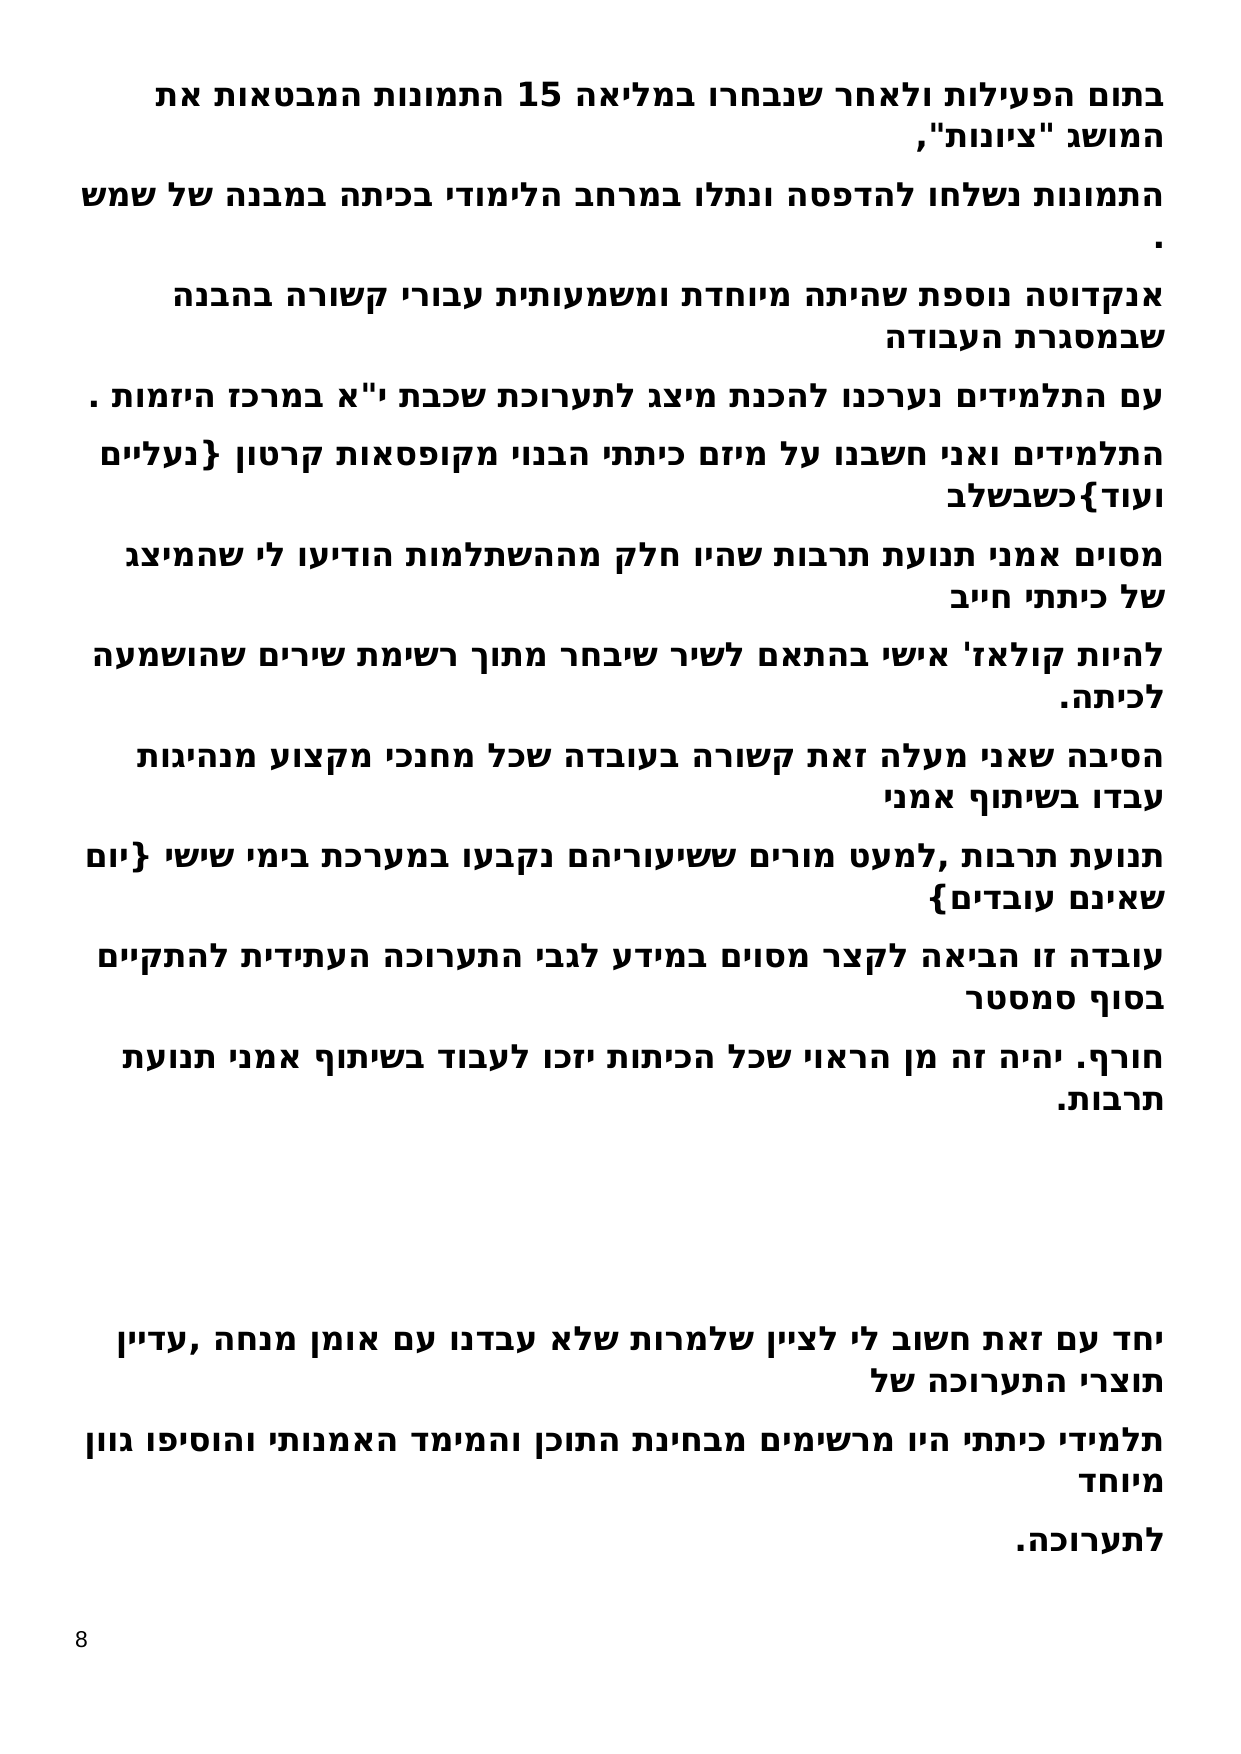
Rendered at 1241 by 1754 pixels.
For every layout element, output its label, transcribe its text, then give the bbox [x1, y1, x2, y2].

text יחד עם זאת חשוב לי לציין שלמרות שלא עבדנו עם אומן מנחה ,עדיין תוצרי התערוכה של [75, 1319, 1165, 1400]
text התלמידים ואני חשבנו על מיזם כיתתי הבנוי מקופסאות קרטון {נעליים ועוד}כשבשלב [75, 435, 1165, 516]
text להיות קולאז' אישי בהתאם לשיר שיבחר מתוך רשימת שירים שהושמעה לכיתה. [75, 636, 1165, 716]
text תלמידי כיתתי היו מרשימים מבחינת התוכן והמימד האמנותי והוסיפו גוון מיוחד [75, 1420, 1165, 1501]
text לתערוכה. [75, 1520, 1165, 1559]
text חורף. יהיה זה מן הראוי שכל הכיתות יזכו לעבוד בשיתוף אמני תנועת תרבות. [75, 1037, 1165, 1118]
text עובדה זו הביאה לקצר מסוים במידע לגבי התערוכה העתידית להתקיים בסוף סמסטר [75, 937, 1165, 1018]
text עם התלמידים נערכנו להכנת מיצג לתערוכת שכבת י"א במרכז היזמות . [75, 376, 1165, 415]
text תנועת תרבות ,למעט מורים ששיעוריהם נקבעו במערכת בימי שישי {יום שאינם עובדים} [75, 836, 1165, 917]
text מסוים אמני תנועת תרבות שהיו חלק מההשתלמות הודיעו לי שהמיצג של כיתתי חייב [75, 535, 1165, 616]
text אנקדוטה נוספת שהיתה מיוחדת ומשמעותית עבורי קשורה בהבנה שבמסגרת העבודה [75, 276, 1165, 357]
text התמונות נשלחו להדפסה ונתלו במרחב הלימודי בכיתה במבנה של שמש . [75, 175, 1165, 256]
text הסיבה שאני מעלה זאת קשורה בעובדה שכל מחנכי מקצוע מנהיגות עבדו בשיתוף אמני [75, 736, 1165, 817]
text בתום הפעילות ולאחר שנבחרו במליאה 15 התמונות המבטאות את המושג "ציונות", [75, 75, 1165, 156]
